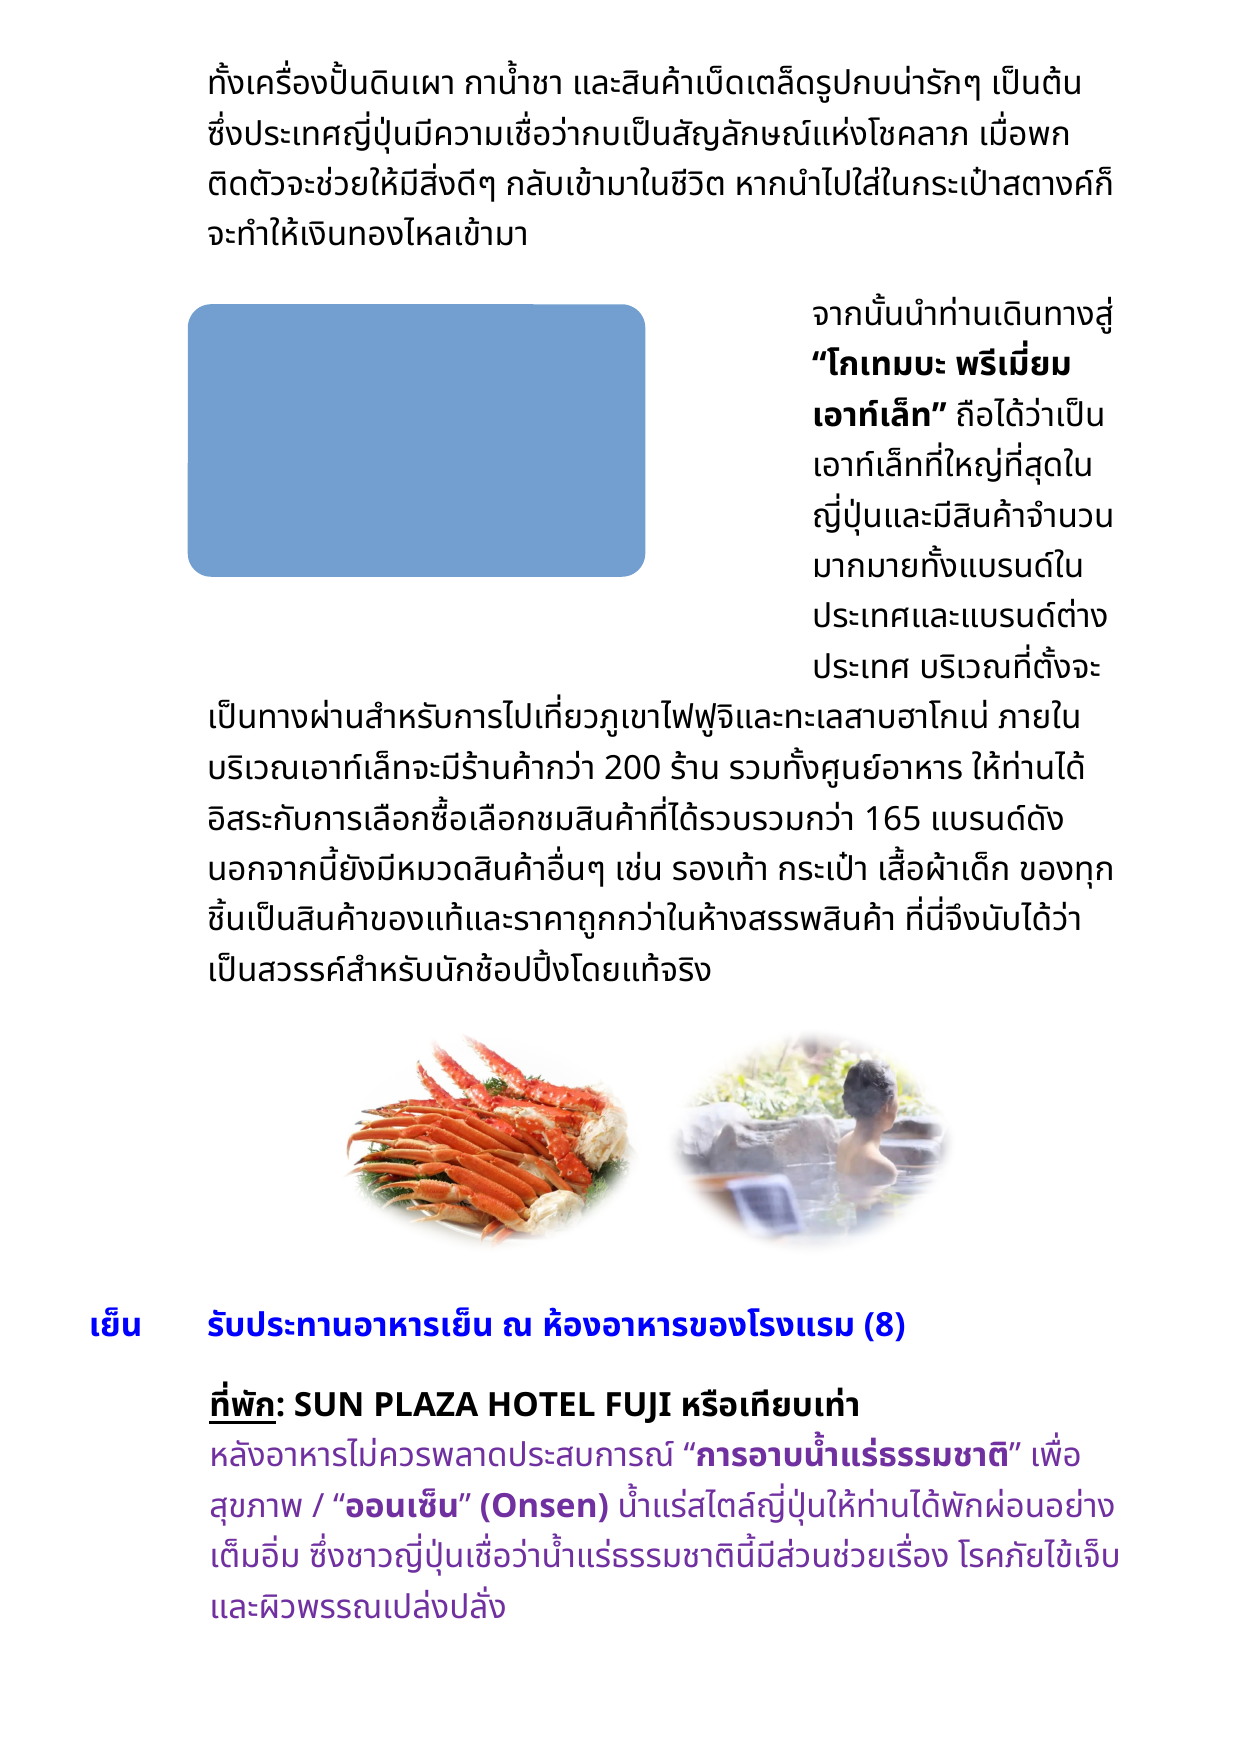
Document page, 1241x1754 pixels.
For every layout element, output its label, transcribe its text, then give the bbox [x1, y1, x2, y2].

text ที่พัก: SUN PLAZA HOTEL FUJI หรือเทียบเท่า [164, 1381, 1181, 1431]
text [207, 59, 1122, 261]
text จากนั้นนำท่านเดินทางสู่ “โกเทมบะ พรีเมี่ยม เอาท์เล็ท” ถือได้ว่าเป็นเอาท์เล็ทที่ใหญ่ที่สุดในญี่ปุ่นและมีสินค้าจำนวนมากมายทั้งแบรนด์ในประเทศและแบรนด์ต่างประเทศ บริเวณที่ตั้งจะเป็นทางผ่านสำหรับการไปเที่ยวภูเขาไฟฟูจิและทะเลสาบฮาโกเน่ ภายในบริเวณเอาท์เล็ทจะมีร้านค้ากว่า 200 ร้าน รวมทั้งศูนย์อาหาร ให้ท่านได้อิสระกับการเลือกซื้อเลือกชมสินค้าที่ได้รวบรวมกว่า 165 แบรนด์ดัง นอกจากนี้ยังมีหมวดสินค้าอื่นๆ เช่น รองเท้า กระเป๋า เสื้อผ้าเด็ก ของทุกชิ้นเป็นสินค้าของแท้และราคาถูกกว่าในห้างสรรพสินค้า ที่นี่จึงนับได้ว่าเป็นสวรรค์สำหรับนักช้อปปิ้งโดยแท้จริง [207, 290, 1122, 996]
text หลังอาหารไม่ควรพลาดประสบการณ์ “การอาบน้ำแร่ธรรมชาติ” เพื่อสุขภาพ / “ออนเซ็น” (Onsen) น้ำแร่สไตล์ญี่ปุ่นให้ท่านได้พักผ่อนอย่างเต็มอิ่ม ซึ่งชาวญี่ปุ่นเชื่อว่าน้ำแร่ธรรมชาตินี้มีส่วนช่วยเรื่อง โรคภัยไข้เจ็บและผิวพรรณเปล่งปลั่ง [209, 1431, 1122, 1633]
picture [694, 1056, 927, 1228]
picture [356, 1056, 618, 1225]
text เย็น รับประทานอาหารเย็น ณ ห้องอาหารของโรงแรม (8) [89, 1301, 1122, 1352]
